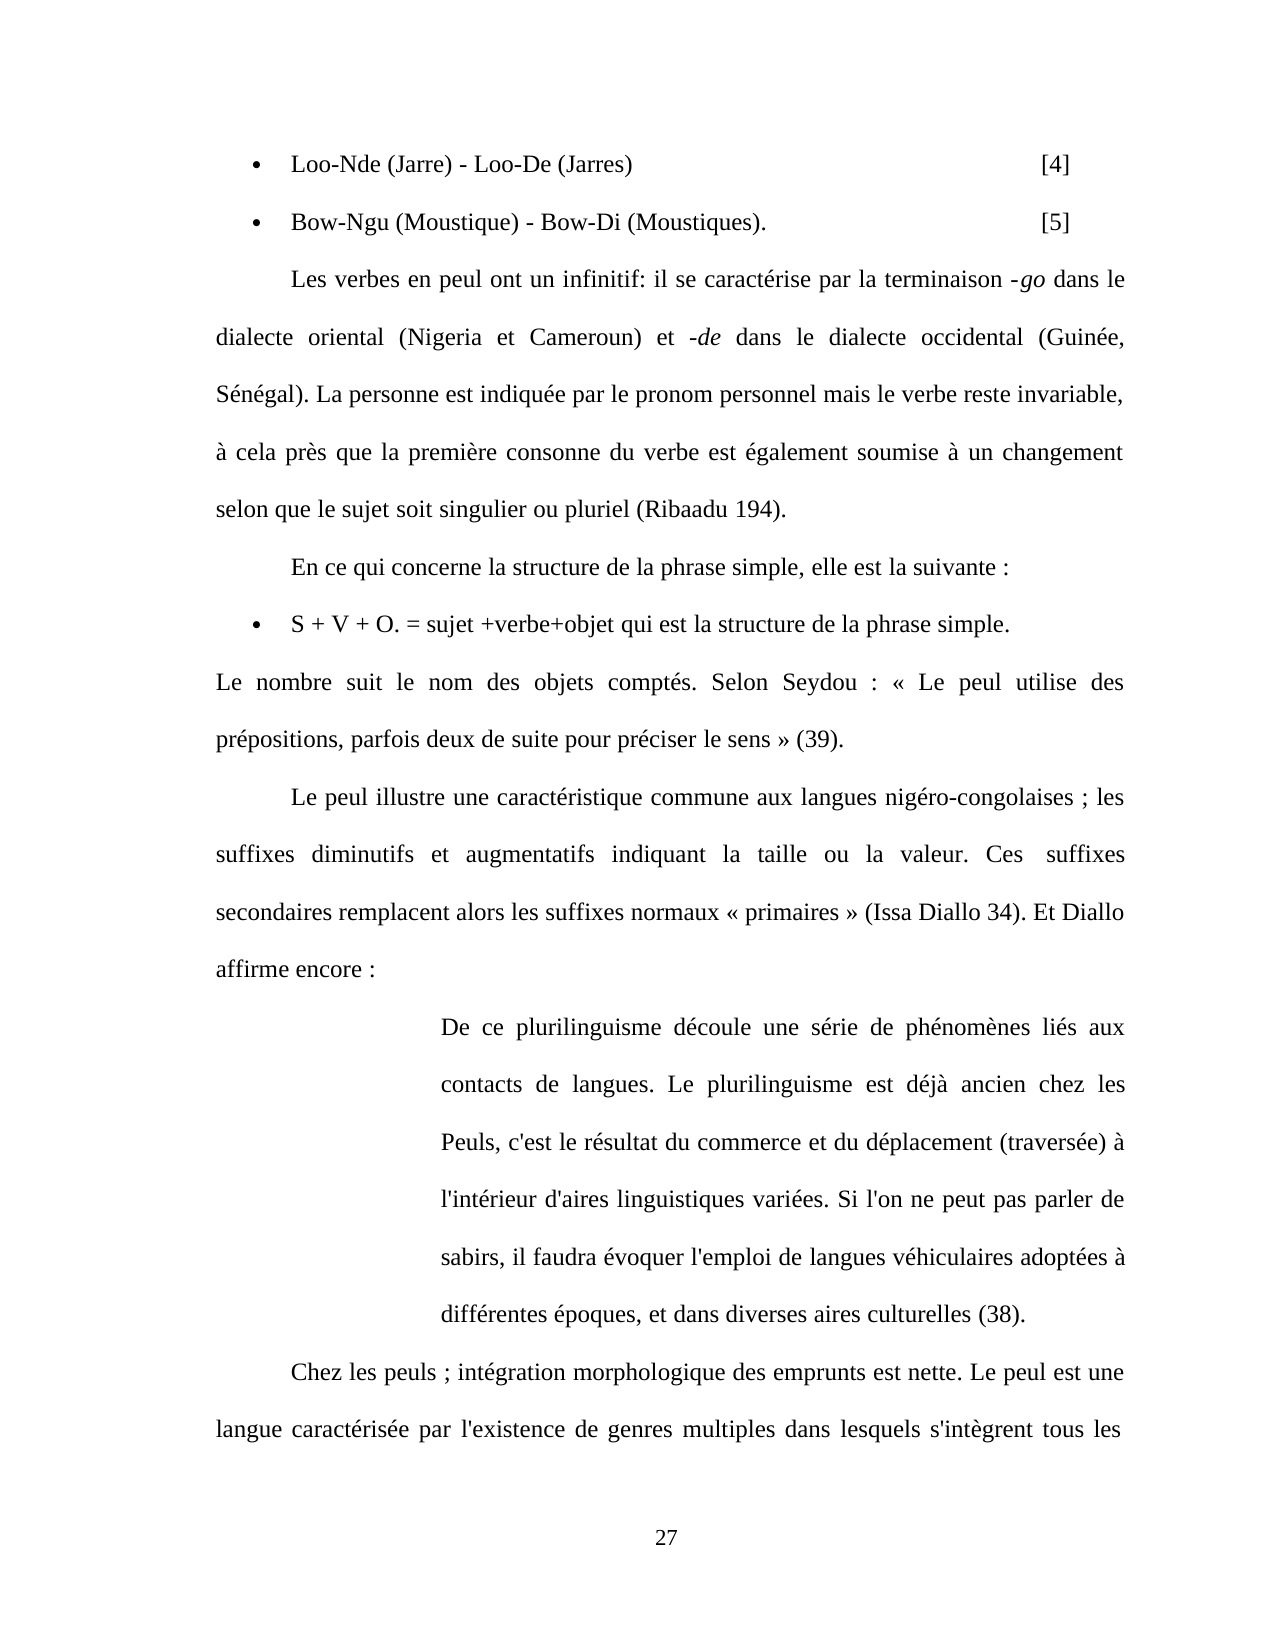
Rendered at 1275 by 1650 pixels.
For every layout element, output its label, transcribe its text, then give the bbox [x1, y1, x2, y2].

text De ce plurilinguisme découle une série de phénomènes liés aux contacts de langues. Le plurilinguisme est déjà ancien chez les Peuls, c'est le résultat du commerce et du déplacement (traversée) à l'intérieur d'aires linguistiques variées. Si l'on ne peut pas parler de sabirs, il faudra évoquer l'emploi de langues véhiculaires adoptées à différentes époques, et dans diverses aires culturelles (38). [441, 1012, 1126, 1328]
text Chez les peuls ; intégration morphologique des emprunts est nette. Le peul est une langue caractérisée par l'existence de genres multiples dans lesquels s'intègrent tous les [216, 1357, 1125, 1443]
list S + V + O. = sujet +verbe+objet qui est la structure de la phrase simple. [253, 609, 1275, 638]
text Le nombre suit le nom des objets comptés. Selon Seydou : « Le peul utilise des prépositions, parfois deux de suite pour préciser le sens » (39). [216, 667, 1125, 753]
text En ce qui concerne la structure de la phrase simple, elle est la suivante : [291, 552, 1275, 581]
list Bow-Ngu (Moustique) - Bow-Di (Moustiques). [5] [253, 207, 1275, 235]
list Loo-Nde (Jarre) - Loo-De (Jarres) [4] [253, 149, 1275, 178]
text Le peul illustre une caractéristique commune aux langues nigéro-congolaises ; les suffixes diminutifs et augmentatifs indiquant la taille ou la valeur. Ces suffixes secondaires remplacent alors les suffixes normaux « primaires » (Issa Diallo 34). Et Diallo affirme encore : [216, 782, 1125, 983]
text Les verbes en peul ont un infinitif: il se caractérise par la terminaison -go dans le dialecte oriental (Nigeria et Cameroun) et -de dans le dialecte occidental (Guinée, Sénégal). La personne est indiquée par le pronom personnel mais le verbe reste invariable, à cela près que la première consonne du verbe est également soumise à un changement selon que le sujet soit singulier ou pluriel (Ribaadu 194). [216, 264, 1125, 523]
